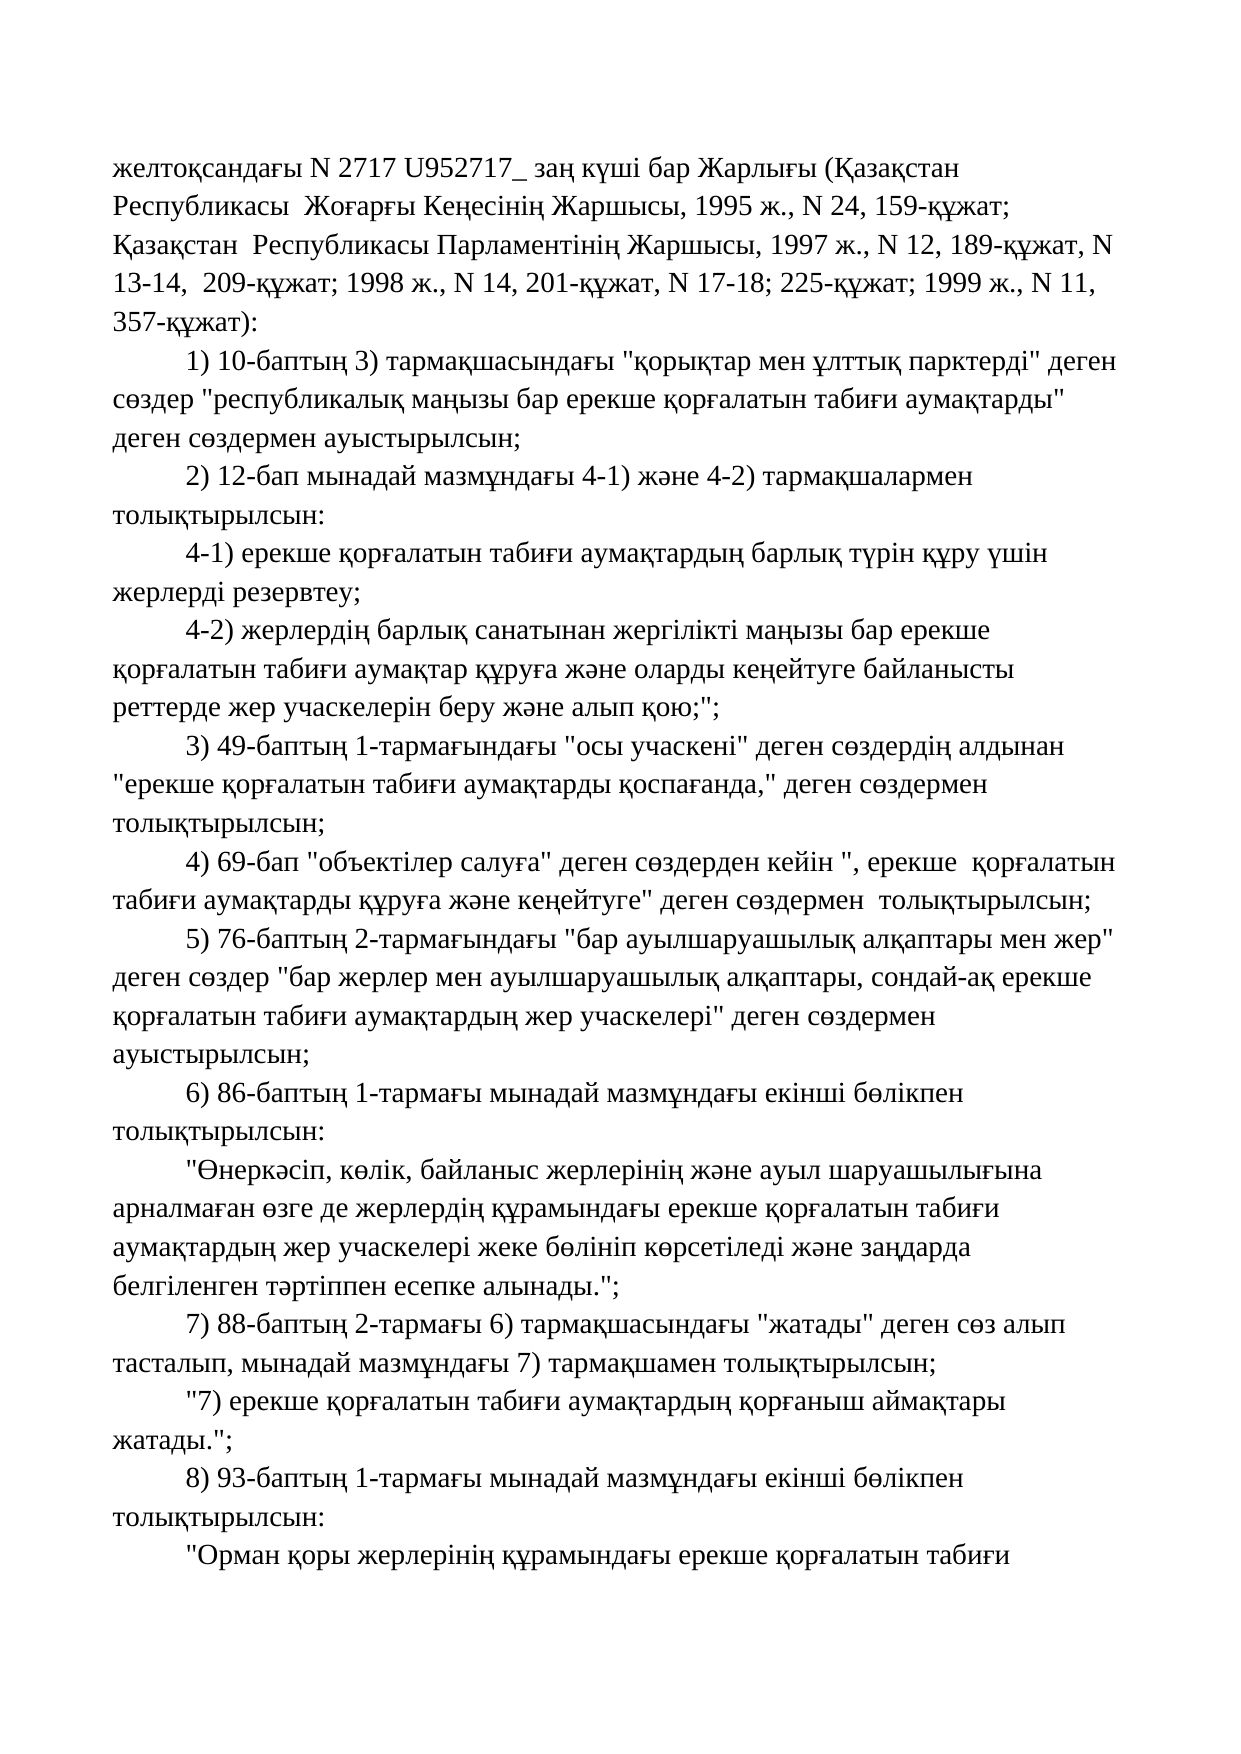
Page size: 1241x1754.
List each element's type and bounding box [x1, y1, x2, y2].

text [112, 150, 1128, 1571]
